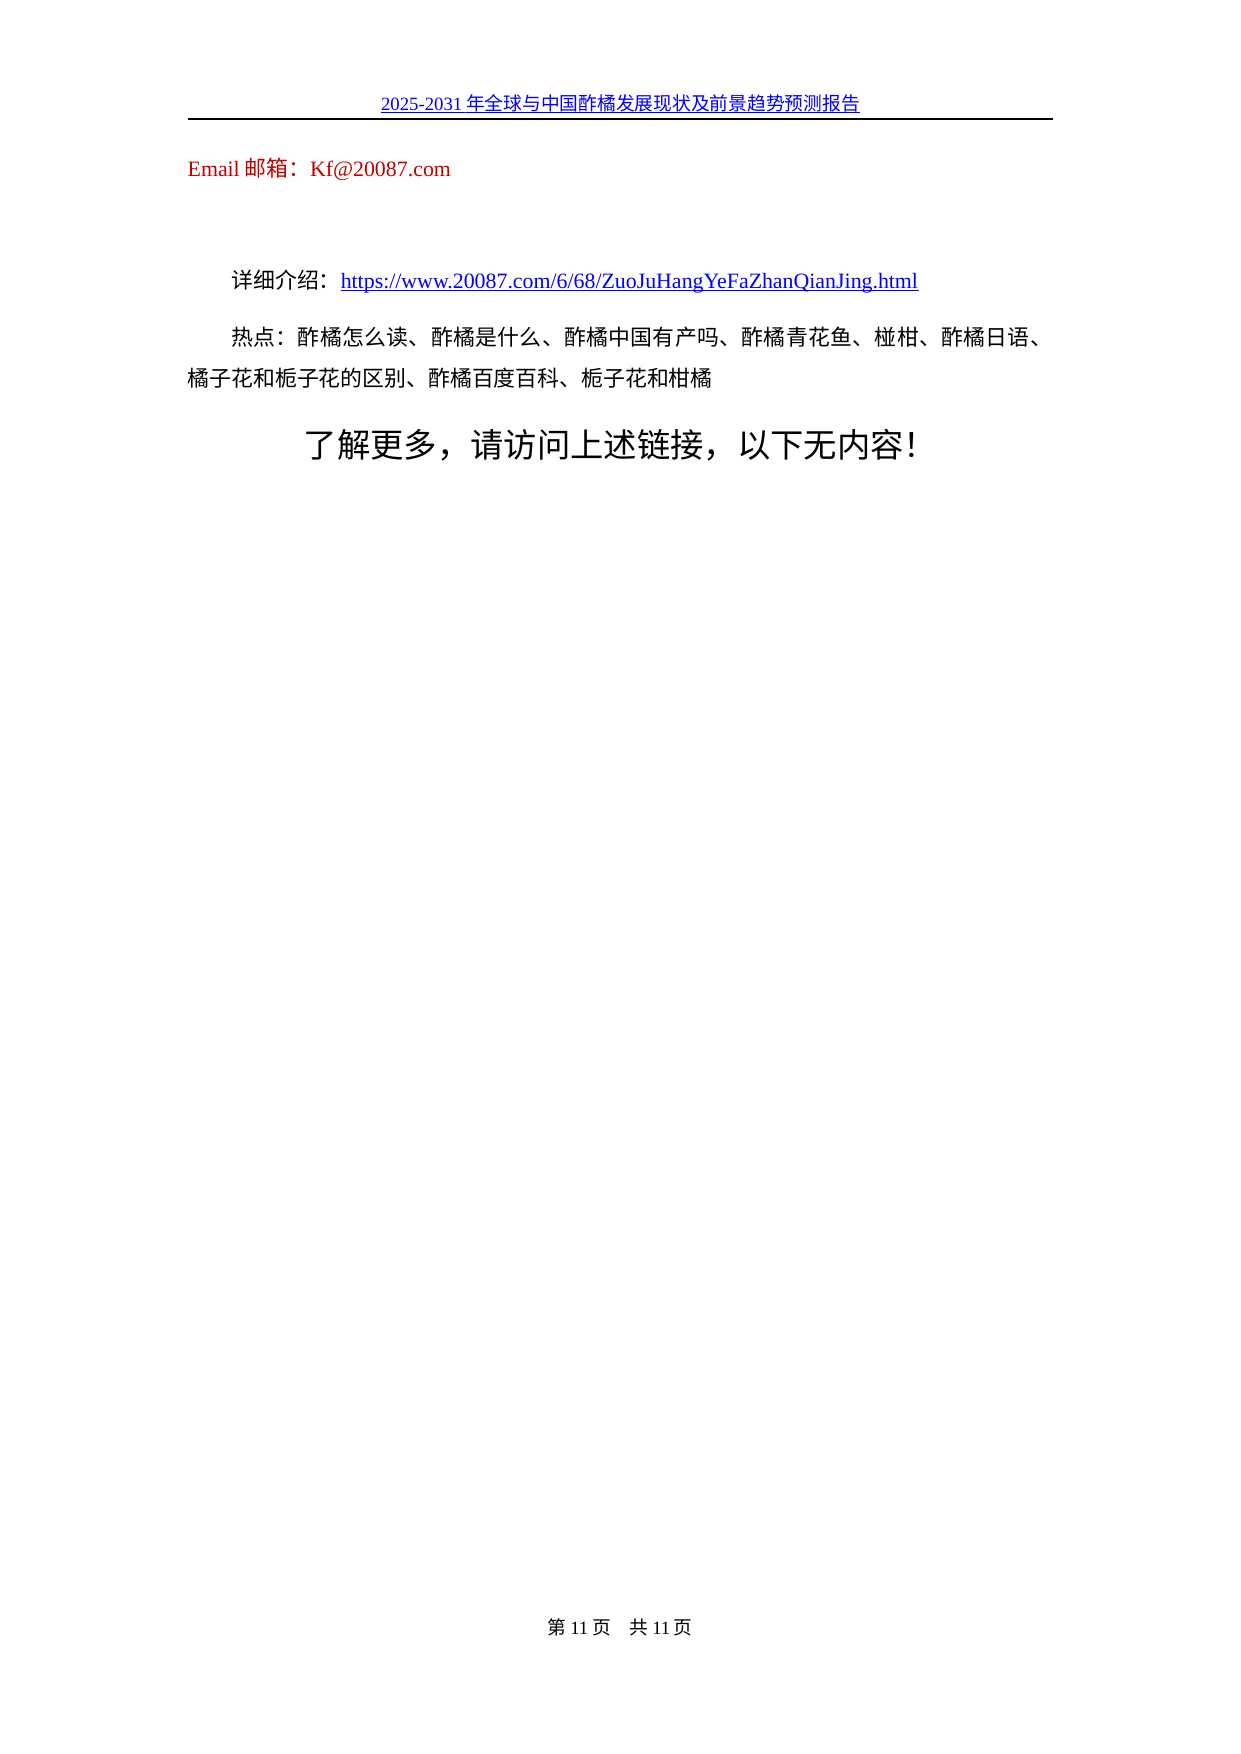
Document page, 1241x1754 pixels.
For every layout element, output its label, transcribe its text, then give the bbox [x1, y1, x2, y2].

text 详细介绍：https://www.20087.com/6/68/ZuoJuHangYeFaZhanQianJing.html [187, 263, 1053, 296]
text 热点：酢橘怎么读、酢橘是什么、酢橘中国有产吗、酢橘青花鱼、椪柑、酢橘日语、橘子花和栀子花的区别、酢橘百度百科、栀子花和柑橘 [187, 320, 1053, 393]
text Email邮箱：Kf@20087.com [187, 150, 1053, 183]
title 了解更多，请访问上述链接，以下无内容！ [187, 411, 1053, 476]
